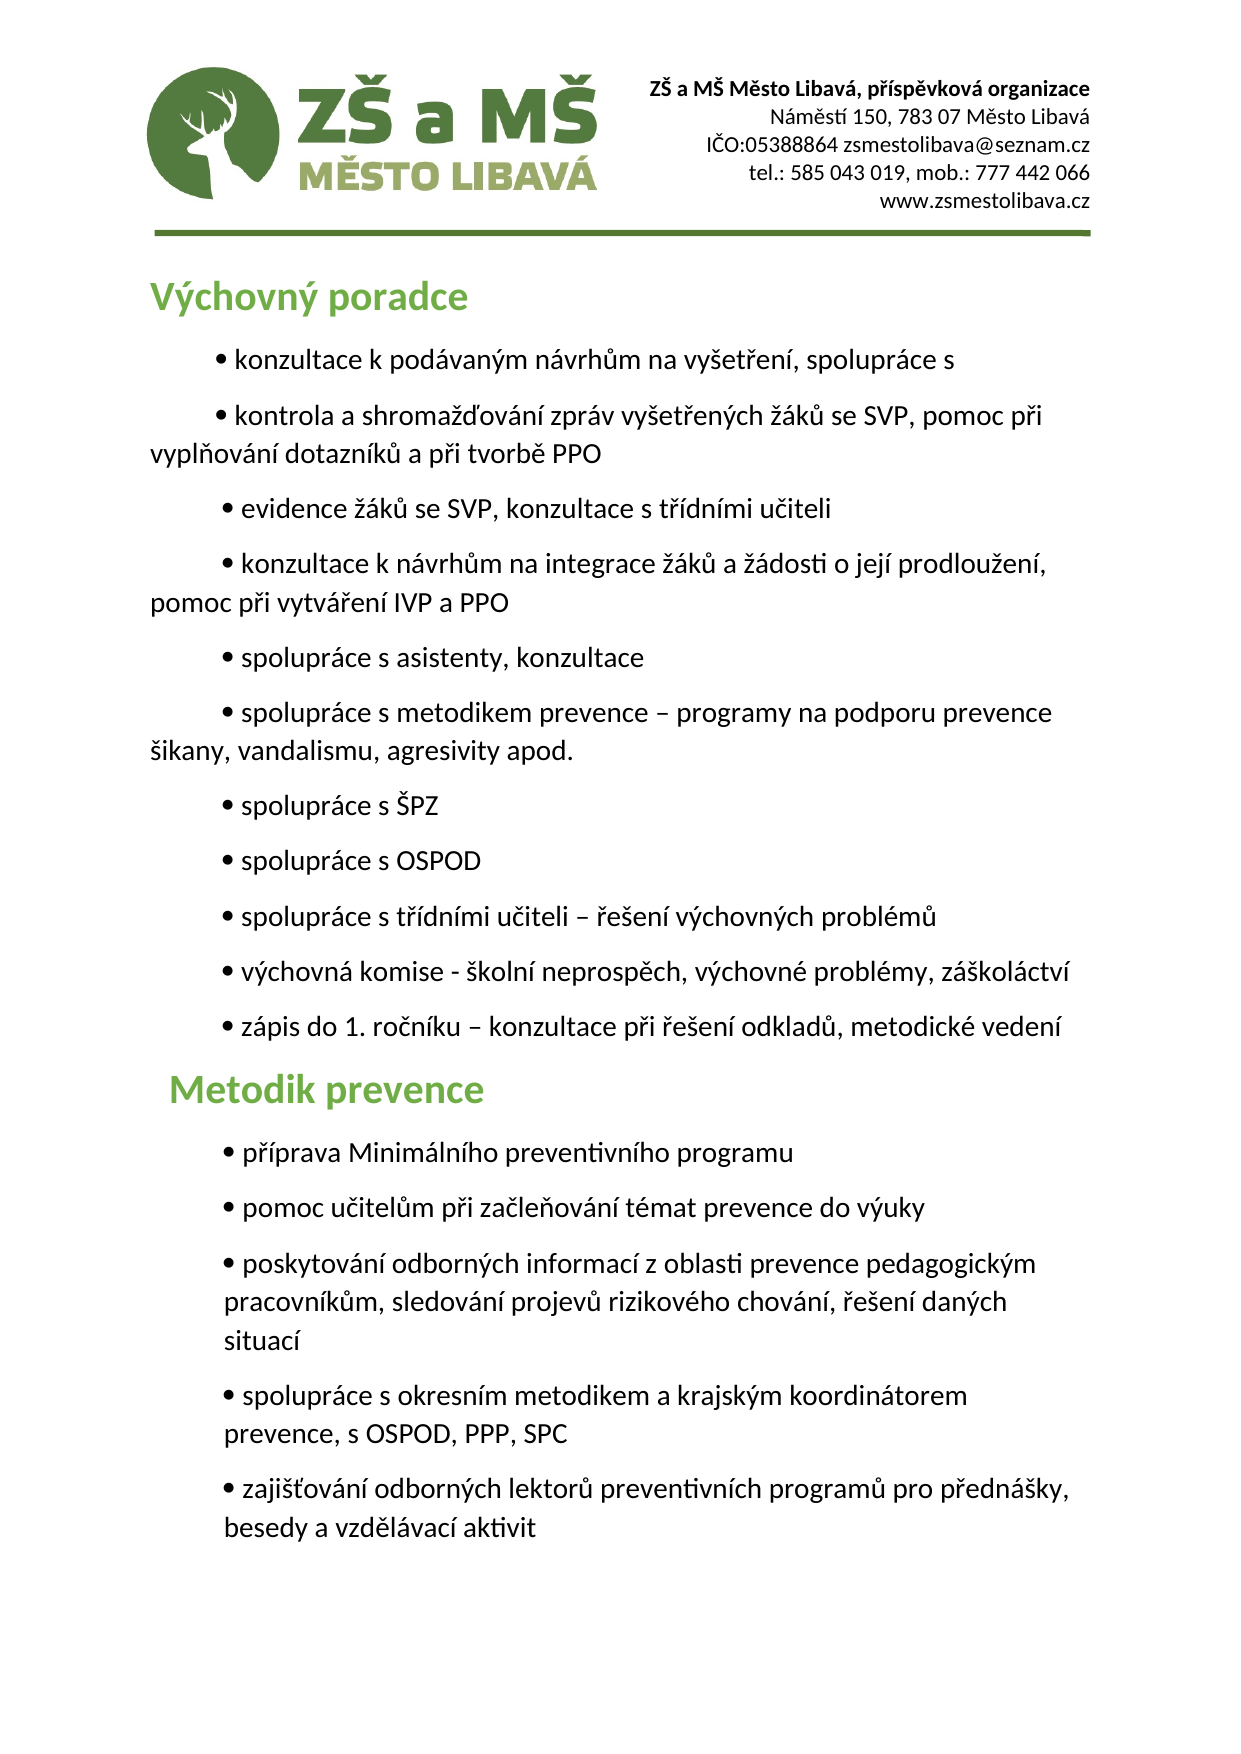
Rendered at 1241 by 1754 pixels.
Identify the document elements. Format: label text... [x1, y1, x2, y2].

text poskytování odborných informací z oblasti prevence pedagogickým pracovníkům, sledování projevů rizikového chování, řešení daných situací [224, 1245, 1090, 1357]
text kontrola a shromažďování zpráv vyšetřených žáků se SVP, pomoc při vyplňování dotazníků a při tvorbě PPO [150, 397, 1090, 471]
text příprava Minimálního preventivního programu [224, 1134, 1090, 1170]
text evidence žáků se SVP, konzultace s třídními učiteli [150, 490, 1090, 526]
text spolupráce s okresním metodikem a krajským koordinátorem prevence, s OSPOD, PPP, SPC [224, 1377, 1090, 1451]
text zápis do 1. ročníku – konzultace při řešení odkladů, metodické vedení [150, 1008, 1090, 1043]
text konzultace k podávaným návrhům na vyšetření, spolupráce s [150, 341, 1090, 377]
text spolupráce s třídními učiteli – řešení výchovných problémů [150, 898, 1090, 933]
text zajišťování odborných lektorů preventivních programů pro přednášky, besedy a vzdělávací aktivit [224, 1470, 1090, 1544]
text spolupráce s metodikem prevence – programy na podporu prevence šikany, vandalismu, agresivity apod. [150, 694, 1090, 768]
text spolupráce s asistenty, konzultace [150, 639, 1090, 674]
text pomoc učitelům při začleňování témat prevence do výuky [224, 1189, 1090, 1225]
text spolupráce s ŠPZ [150, 787, 1090, 823]
picture [142, 56, 602, 203]
text konzultace k návrhům na integrace žáků a žádosti o její prodloužení, pomoc při vytváření IVP a PPO [150, 545, 1090, 619]
text Metodik prevence [150, 1063, 1090, 1114]
text výchovná komise - školní neprospěch, výchovné problémy, záškoláctví [150, 953, 1090, 988]
text spolupráce s OSPOD [150, 842, 1090, 878]
text Výchovný poradce [150, 270, 1090, 321]
